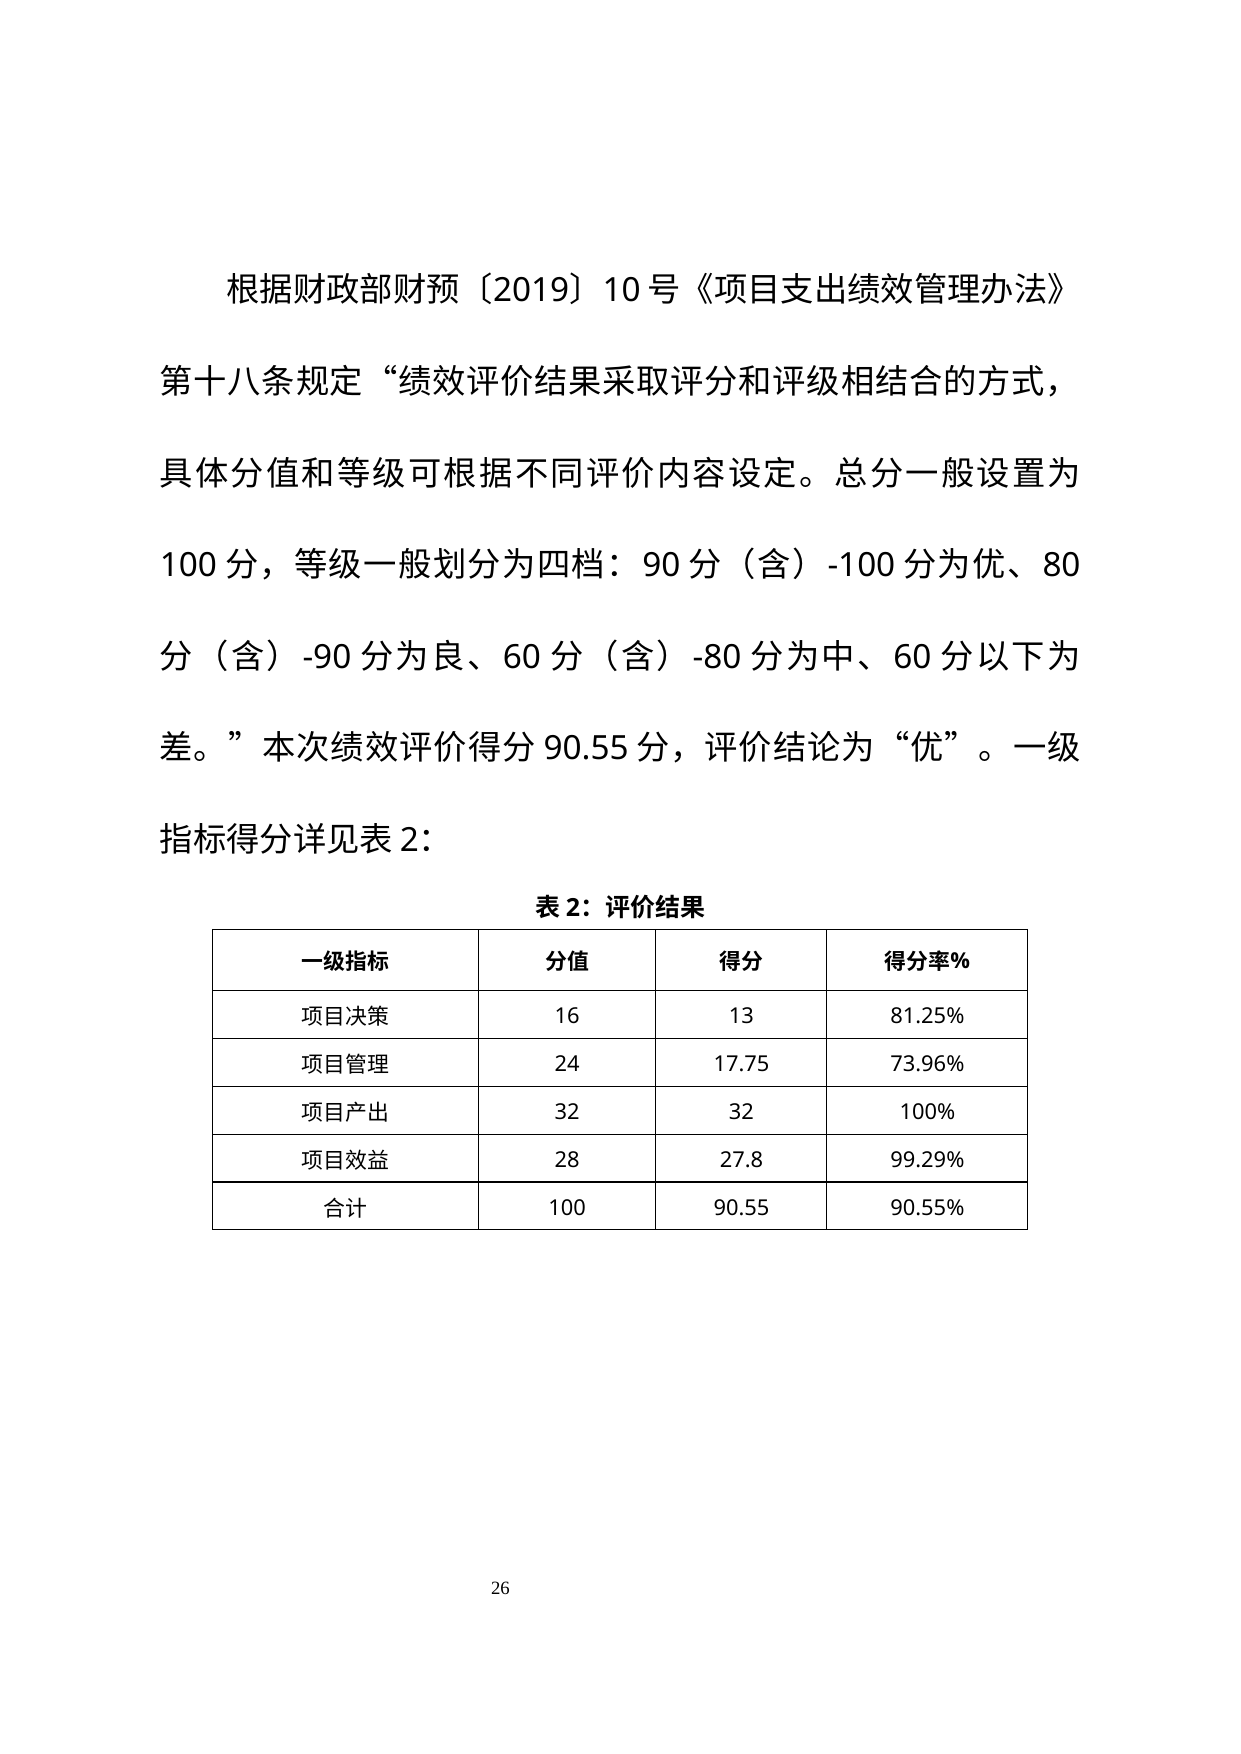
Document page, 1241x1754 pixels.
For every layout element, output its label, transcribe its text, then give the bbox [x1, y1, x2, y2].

table_cell 32 [656, 1087, 826, 1133]
table_cell 32 [479, 1087, 655, 1133]
table_cell 99.29% [827, 1135, 1027, 1181]
table_cell 28 [479, 1135, 655, 1181]
table_header 一级指标 [213, 930, 478, 990]
table_header 得分率% [827, 930, 1027, 990]
table_cell 90.55% [827, 1183, 1027, 1229]
table_cell 项目管理 [213, 1039, 478, 1086]
table_cell 73.96% [827, 1039, 1027, 1086]
table_cell 90.55 [656, 1183, 826, 1229]
table_cell 合计 [213, 1183, 478, 1229]
table_header 得分 [656, 930, 826, 990]
table_cell 100 [479, 1183, 655, 1229]
table_cell 项目效益 [213, 1135, 478, 1181]
table_cell 100% [827, 1087, 1027, 1133]
table_cell 17.75 [656, 1039, 826, 1086]
table_cell 16 [479, 991, 655, 1038]
text 根据财政部财预〔2019〕10号《项目支出绩效管理办法》第十八条规定“绩效评价结果采取评分和评级相结合的方式，具体分值和等级可根据不同评价内容设定。总分一般设置为100分，等级一般划分为四档：90分（含）-100分为优、80分（含）-90分为良、60分（含）-80分为中、60分以下为差。”本次绩效评价得分90.55分，评价结论为“优”。一级指标得分详见表2： [159, 241, 1081, 883]
table_cell 13 [656, 991, 826, 1038]
table_cell 27.8 [656, 1135, 826, 1181]
table_cell 24 [479, 1039, 655, 1086]
table_header 分值 [479, 930, 655, 990]
text 表2：评价结果 [159, 883, 1081, 929]
table_cell 81.25% [827, 991, 1027, 1038]
table_cell 项目决策 [213, 991, 478, 1038]
table_cell 项目产出 [213, 1087, 478, 1133]
